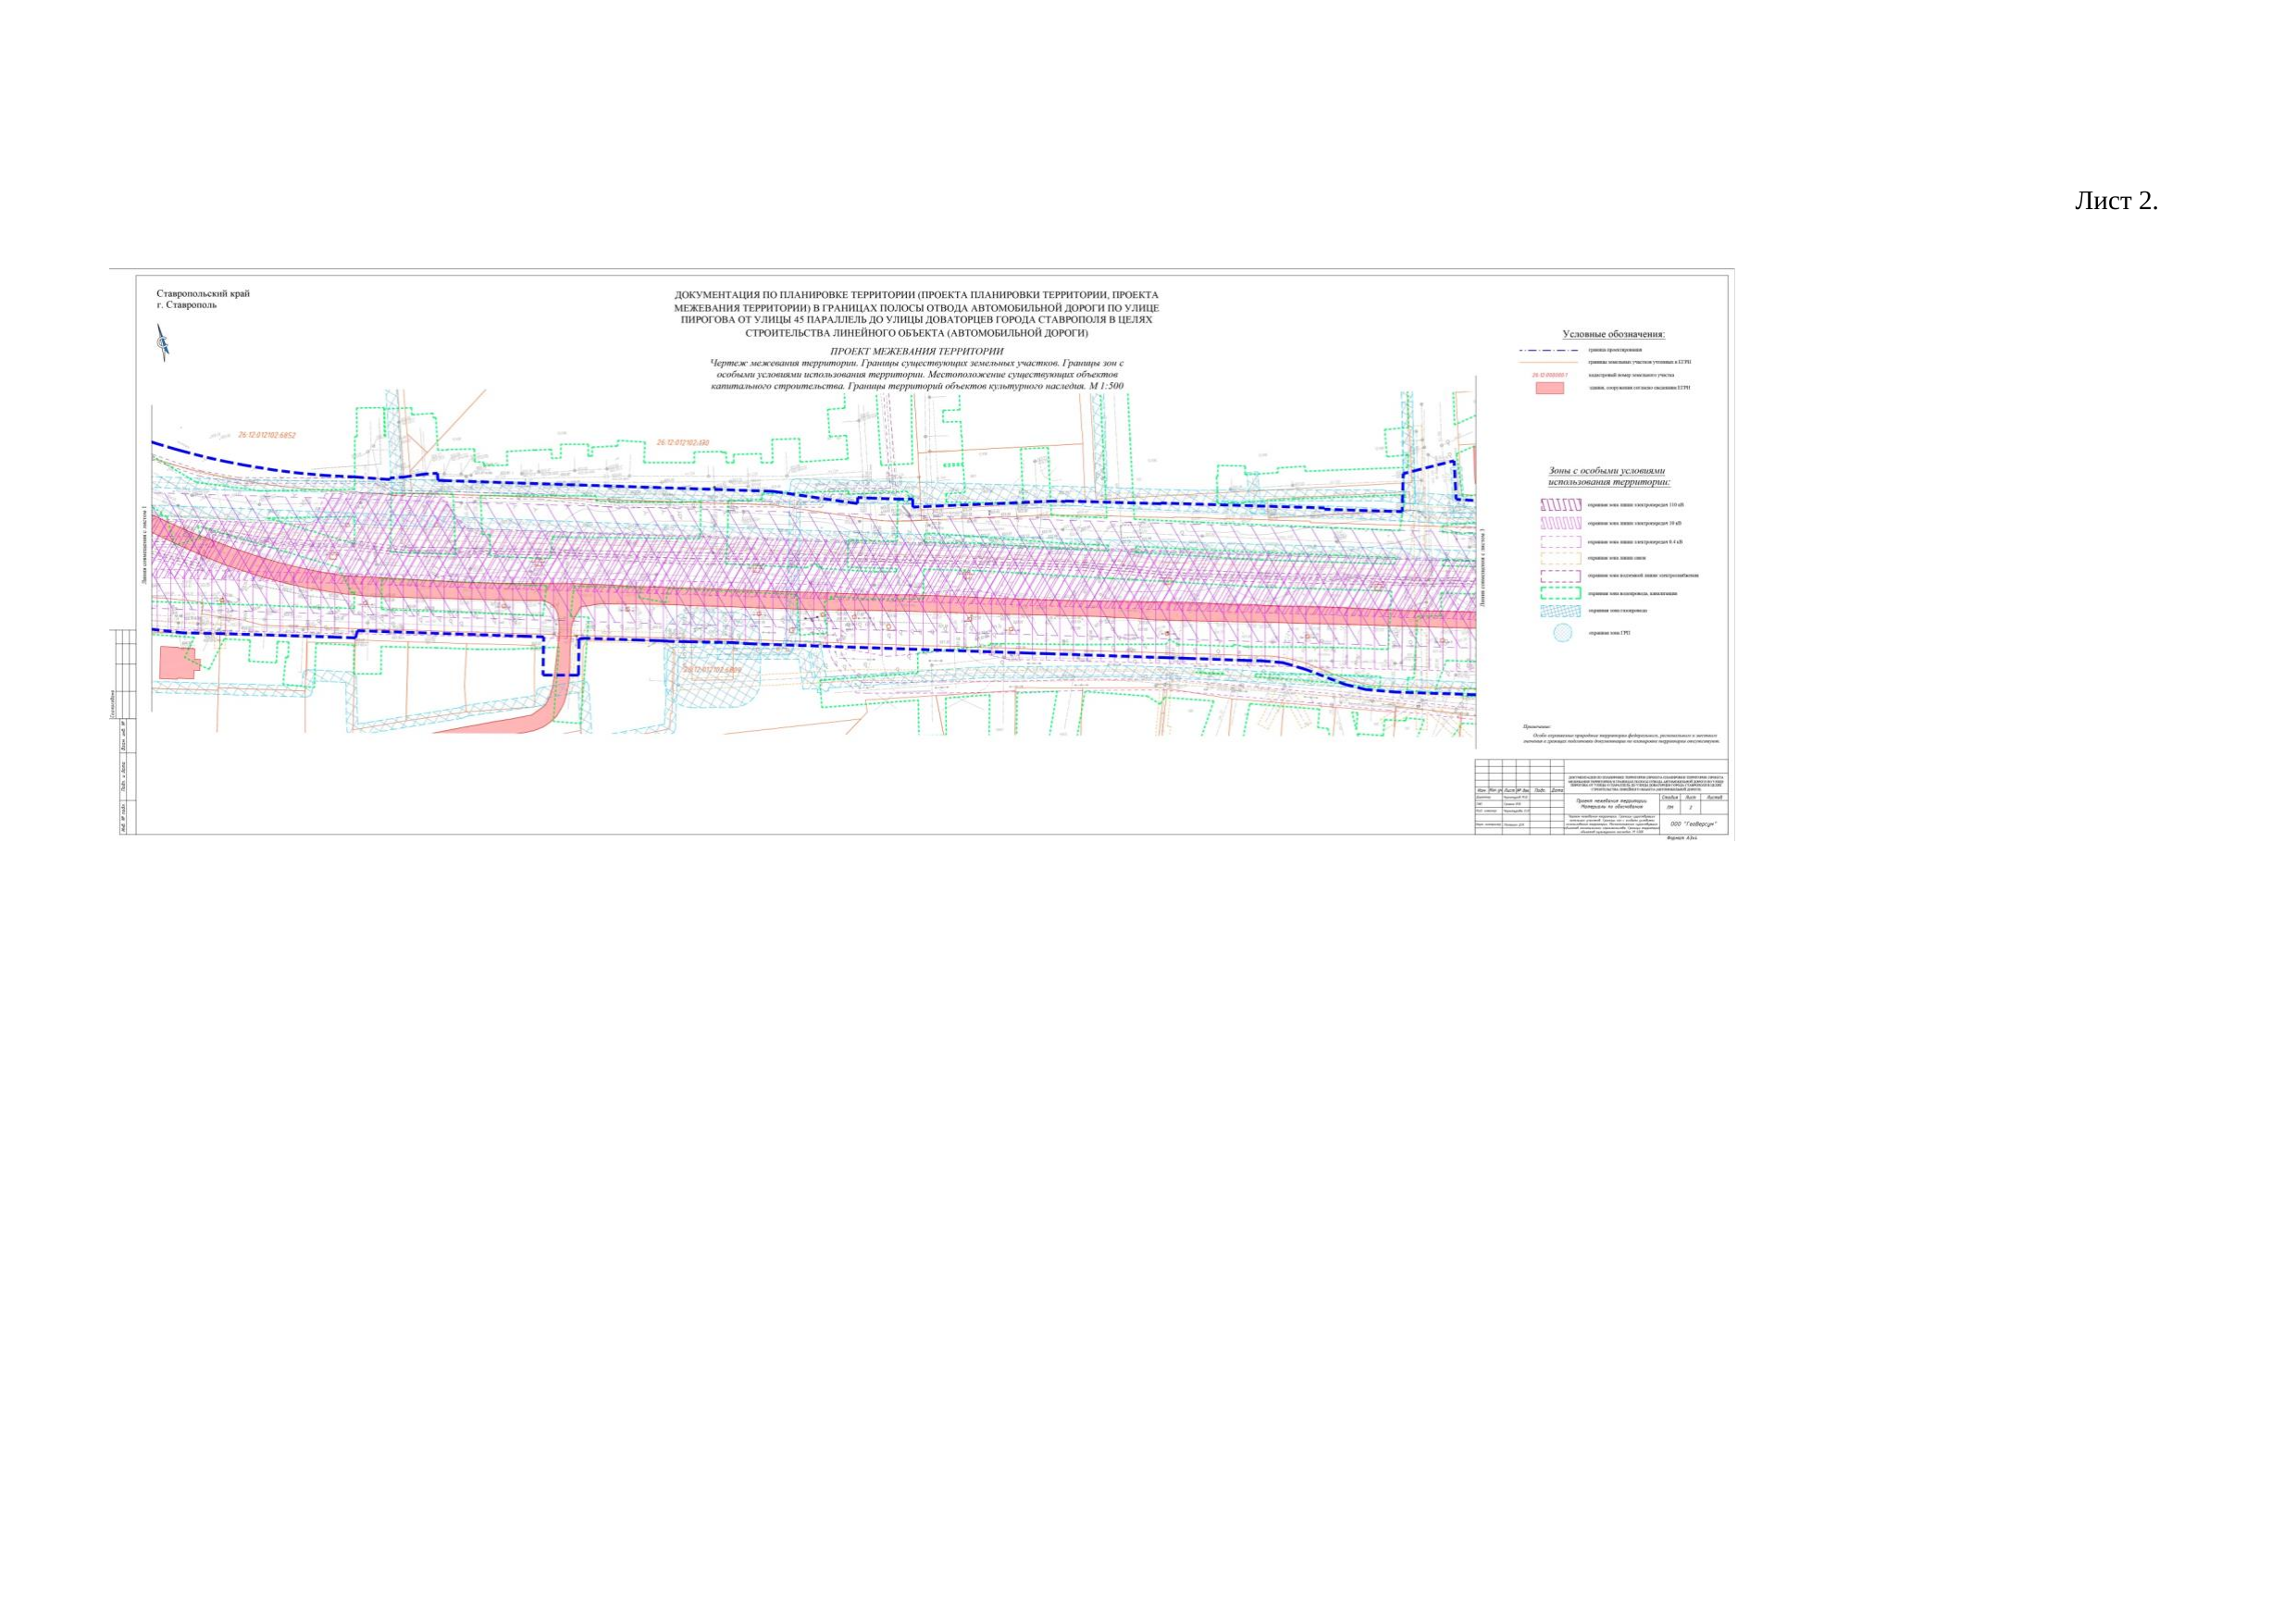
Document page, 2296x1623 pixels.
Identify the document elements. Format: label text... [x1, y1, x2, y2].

picture [109, 268, 1735, 841]
text Лист 2. [0, 192, 2159, 215]
